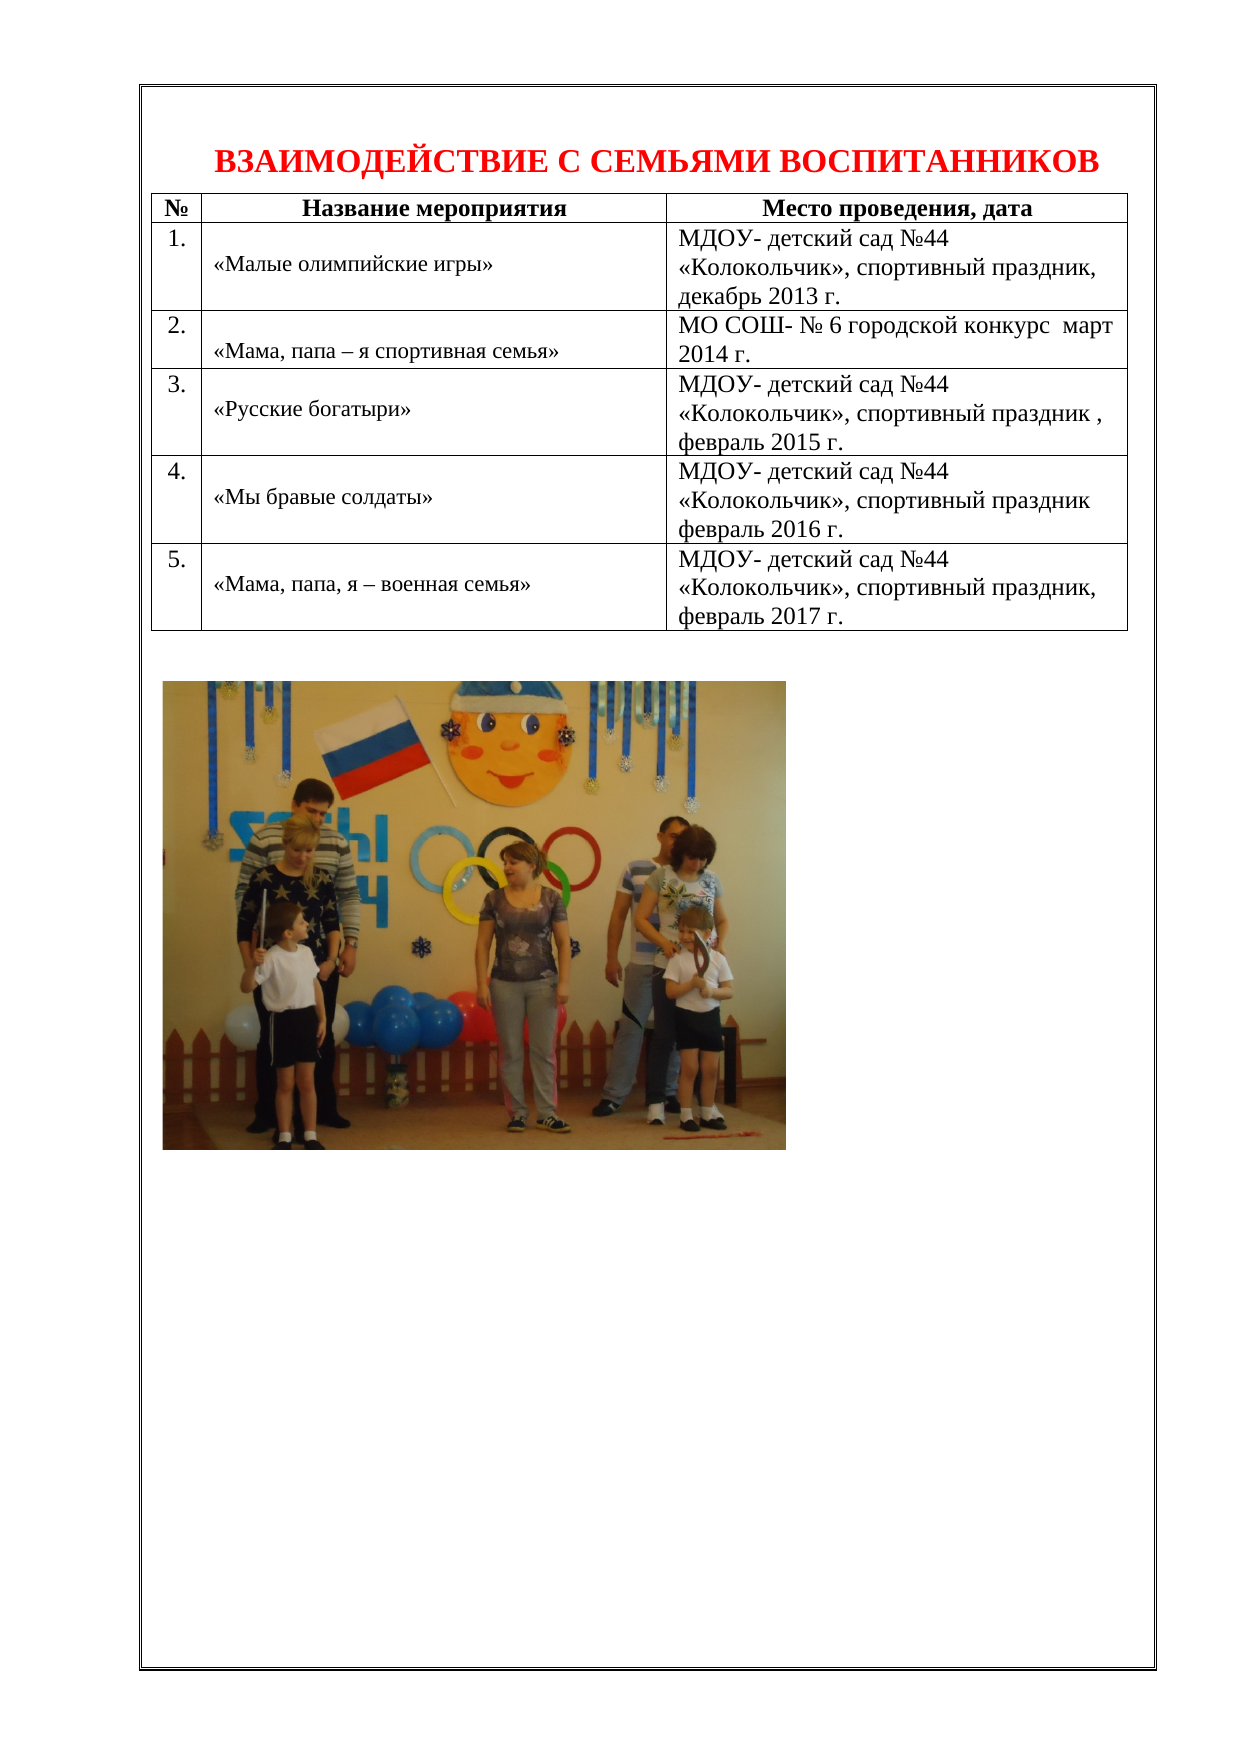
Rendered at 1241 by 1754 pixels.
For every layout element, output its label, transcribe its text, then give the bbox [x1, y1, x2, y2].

table_cell МО СОШ- № 6 городской конкурс март 2014 г. [667, 311, 1127, 368]
table_cell МДОУ- детский сад №44 «Колокольчик», спортивный праздник, декабрь 2013 г. [667, 223, 1127, 309]
table_cell МДОУ- детский сад №44 «Колокольчик», спортивный праздник , февраль 2015 г. [667, 369, 1127, 455]
table_header № [152, 194, 201, 222]
table_cell «Мама, папа, я – военная семья» [202, 544, 666, 630]
table_header Место проведения, дата [667, 194, 1127, 222]
table_cell «Мы бравые солдаты» [202, 456, 666, 543]
table_cell «Мама, папа – я спортивная семья» [202, 311, 666, 368]
table_cell 5. [152, 544, 201, 630]
table_cell МДОУ- детский сад №44 «Колокольчик», спортивный праздник, февраль 2017 г. [667, 544, 1127, 630]
table_cell 4. [152, 456, 201, 543]
table_cell «Малые олимпийские игры» [202, 223, 666, 309]
text ВЗАИМОДЕЙСТВИЕ С СЕМЬЯМИ ВОСПИТАННИКОВ [162, 142, 1152, 180]
table_cell 2. [152, 311, 201, 368]
picture [162, 681, 786, 1150]
table_cell 3. [152, 369, 201, 455]
table_cell «Русские богатыри» [202, 369, 666, 455]
table_cell 1. [152, 223, 201, 309]
table_header Название мероприятия [202, 194, 666, 222]
table_cell МДОУ- детский сад №44 «Колокольчик», спортивный праздник февраль 2016 г. [667, 456, 1127, 543]
